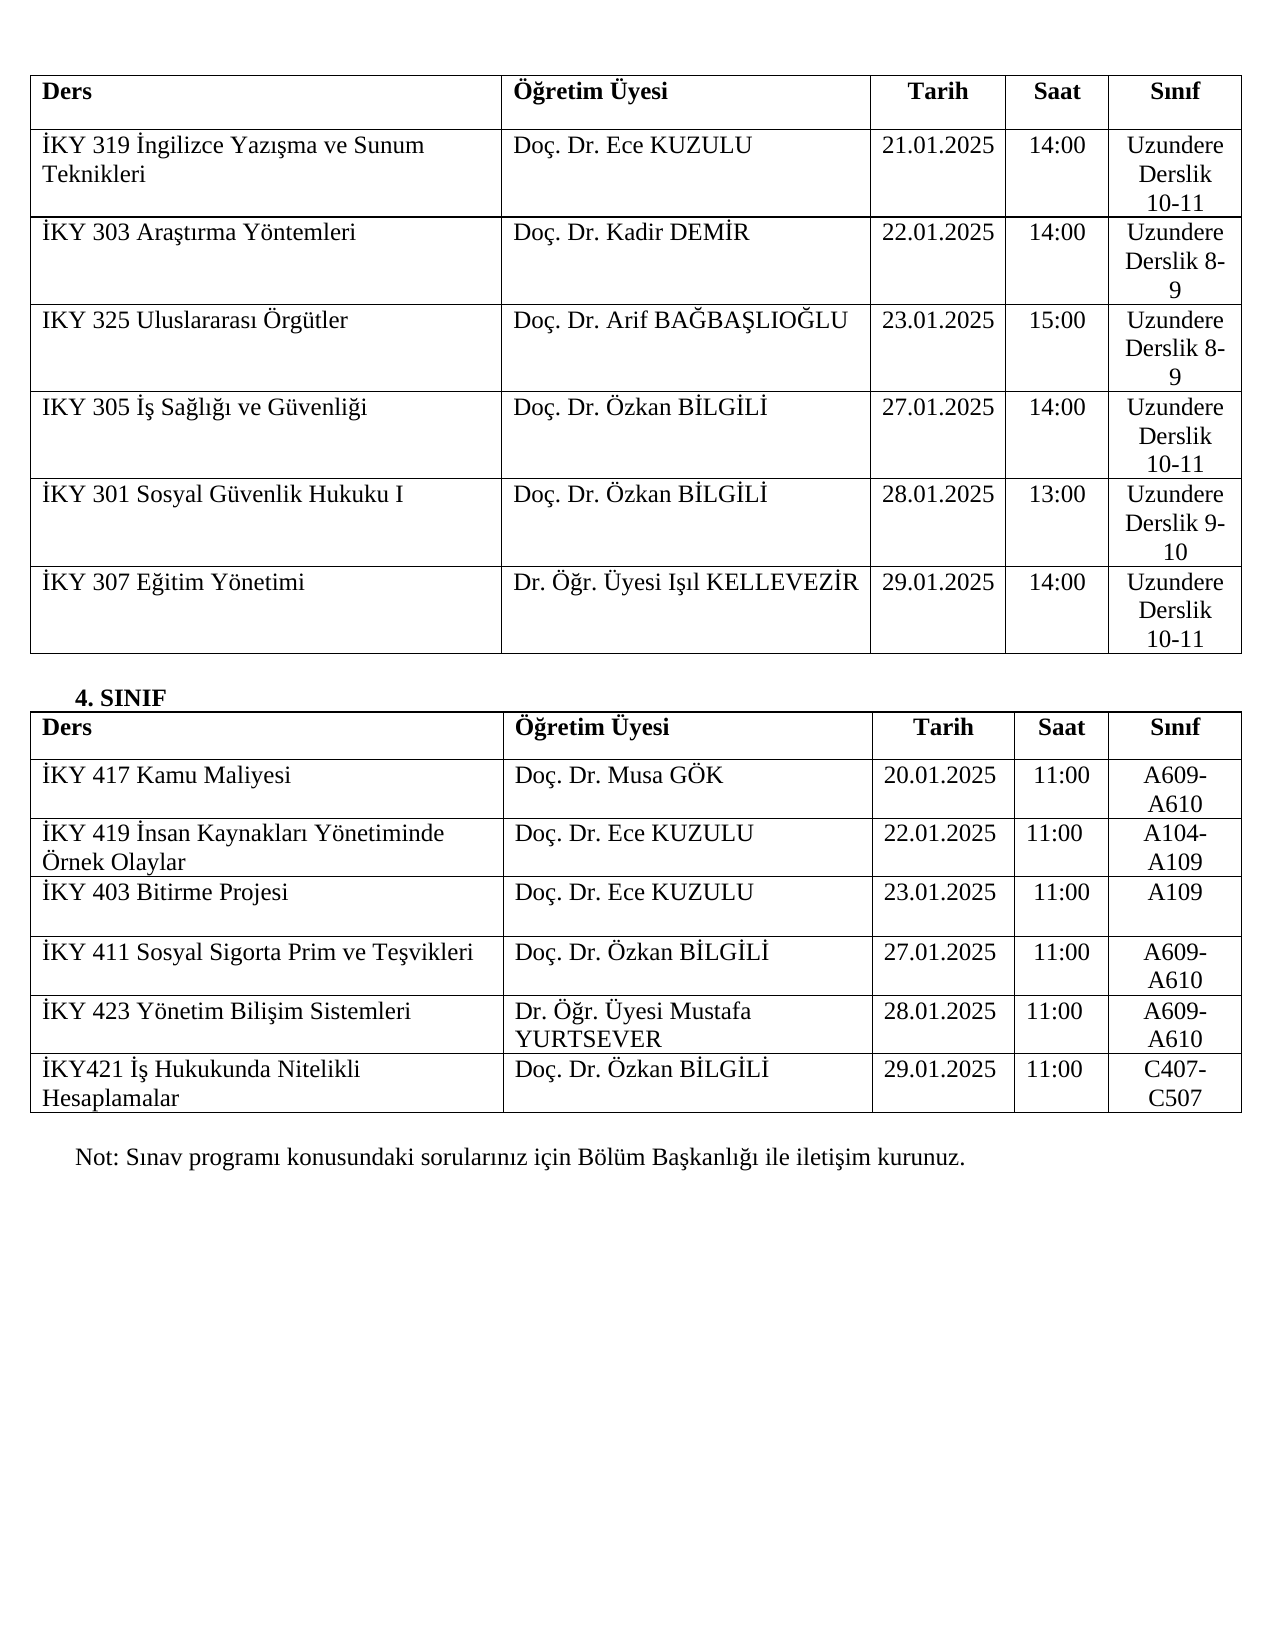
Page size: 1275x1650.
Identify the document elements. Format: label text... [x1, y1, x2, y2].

table_cell 14:00 [1006, 130, 1108, 216]
table_cell İKY 419 İnsan Kaynakları Yönetiminde Örnek Olaylar [31, 819, 503, 876]
table_header Tarih [873, 713, 1014, 759]
table_cell Doç. Dr. Özkan BİLGİLİ [502, 392, 870, 478]
table_cell İKY 303 Araştırma Yöntemleri [31, 218, 501, 304]
table_cell Uzundere Derslik 10-11 [1109, 130, 1241, 216]
table_header Tarih [871, 76, 1005, 129]
table_cell 23.01.2025 [873, 877, 1014, 936]
table_cell Doç. Dr. Arif BAĞBAŞLIOĞLU [502, 305, 870, 391]
table_cell Doç. Dr. Ece KUZULU [504, 819, 872, 876]
table_cell A609-A610 [1109, 996, 1241, 1053]
table_cell İKY421 İş Hukukunda Nitelikli Hesaplamalar [31, 1054, 503, 1112]
table_cell Dr. Öğr. Üyesi Işıl KELLEVEZİR [502, 567, 870, 653]
table_cell 27.01.2025 [873, 937, 1014, 995]
table_cell 22.01.2025 [873, 819, 1014, 876]
text Not: Sınav programı konusundaki sorularınız için Bölüm Başkanlığı ile iletişim kurunuz. [75, 1142, 1200, 1170]
table_cell 22.01.2025 [871, 218, 1005, 304]
table_cell 23.01.2025 [871, 305, 1005, 391]
table_cell Doç. Dr. Ece KUZULU [504, 877, 872, 936]
table_cell Uzundere Derslik 10-11 [1109, 567, 1241, 653]
table_cell 21.01.2025 [871, 130, 1005, 216]
table_cell 15:00 [1006, 305, 1108, 391]
table_header Öğretim Üyesi [502, 76, 870, 129]
table_cell Doç. Dr. Ece KUZULU [502, 130, 870, 216]
table_cell Doç. Dr. Özkan BİLGİLİ [504, 937, 872, 995]
table_cell 11:00 [1015, 877, 1108, 936]
text 4. SINIF [75, 683, 1200, 711]
table_cell Doç. Dr. Özkan BİLGİLİ [504, 1054, 872, 1112]
table_cell Doç. Dr. Musa GÖK [504, 760, 872, 817]
table_cell 11:00 [1015, 996, 1108, 1053]
table_cell İKY 417 Kamu Maliyesi [31, 760, 503, 817]
table_cell 11:00 [1015, 760, 1108, 817]
table_header Saat [1006, 76, 1108, 129]
table_cell 29.01.2025 [873, 1054, 1014, 1112]
table_cell İKY 403 Bitirme Projesi [31, 877, 503, 936]
table_cell C407-C507 [1109, 1054, 1241, 1112]
table_header Saat [1015, 713, 1108, 759]
table_header Öğretim Üyesi [504, 713, 872, 759]
table_cell IKY 305 İş Sağlığı ve Güvenliği [31, 392, 501, 478]
table_cell 27.01.2025 [871, 392, 1005, 478]
table_cell Doç. Dr. Kadir DEMİR [502, 218, 870, 304]
table_cell İKY 307 Eğitim Yönetimi [31, 567, 501, 653]
table_cell 28.01.2025 [871, 479, 1005, 566]
table_header Sınıf [1109, 713, 1241, 759]
table_cell Doç. Dr. Özkan BİLGİLİ [502, 479, 870, 566]
table_cell A609-A610 [1109, 937, 1241, 995]
table_cell 28.01.2025 [873, 996, 1014, 1053]
table_cell 14:00 [1006, 392, 1108, 478]
table_header Sınıf [1109, 76, 1241, 129]
table_cell Uzundere Derslik 8-9 [1109, 218, 1241, 304]
table_cell IKY 325 Uluslararası Örgütler [31, 305, 501, 391]
table_cell Uzundere Derslik 10-11 [1109, 392, 1241, 478]
table_cell A109 [1109, 877, 1241, 936]
table_cell 11:00 [1015, 1054, 1108, 1112]
table_cell A609-A610 [1109, 760, 1241, 817]
table_header Ders [31, 76, 501, 129]
table_header Ders [31, 713, 503, 759]
table_cell 11:00 [1015, 937, 1108, 995]
table_cell İKY 423 Yönetim Bilişim Sistemleri [31, 996, 503, 1053]
table_cell 29.01.2025 [871, 567, 1005, 653]
table_cell İKY 319 İngilizce Yazışma ve Sunum Teknikleri [31, 130, 501, 216]
table_cell İKY 411 Sosyal Sigorta Prim ve Teşvikleri [31, 937, 503, 995]
table_cell 13:00 [1006, 479, 1108, 566]
table_cell Dr. Öğr. Üyesi Mustafa YURTSEVER [504, 996, 872, 1053]
table_cell A104-A109 [1109, 819, 1241, 876]
table_cell İKY 301 Sosyal Güvenlik Hukuku I [31, 479, 501, 566]
table_cell Uzundere Derslik 8-9 [1109, 305, 1241, 391]
table_cell 14:00 [1006, 218, 1108, 304]
table_cell 11:00 [1015, 819, 1108, 876]
table_cell Uzundere Derslik 9- 10 [1109, 479, 1241, 566]
table_cell 14:00 [1006, 567, 1108, 653]
table_cell 20.01.2025 [873, 760, 1014, 817]
